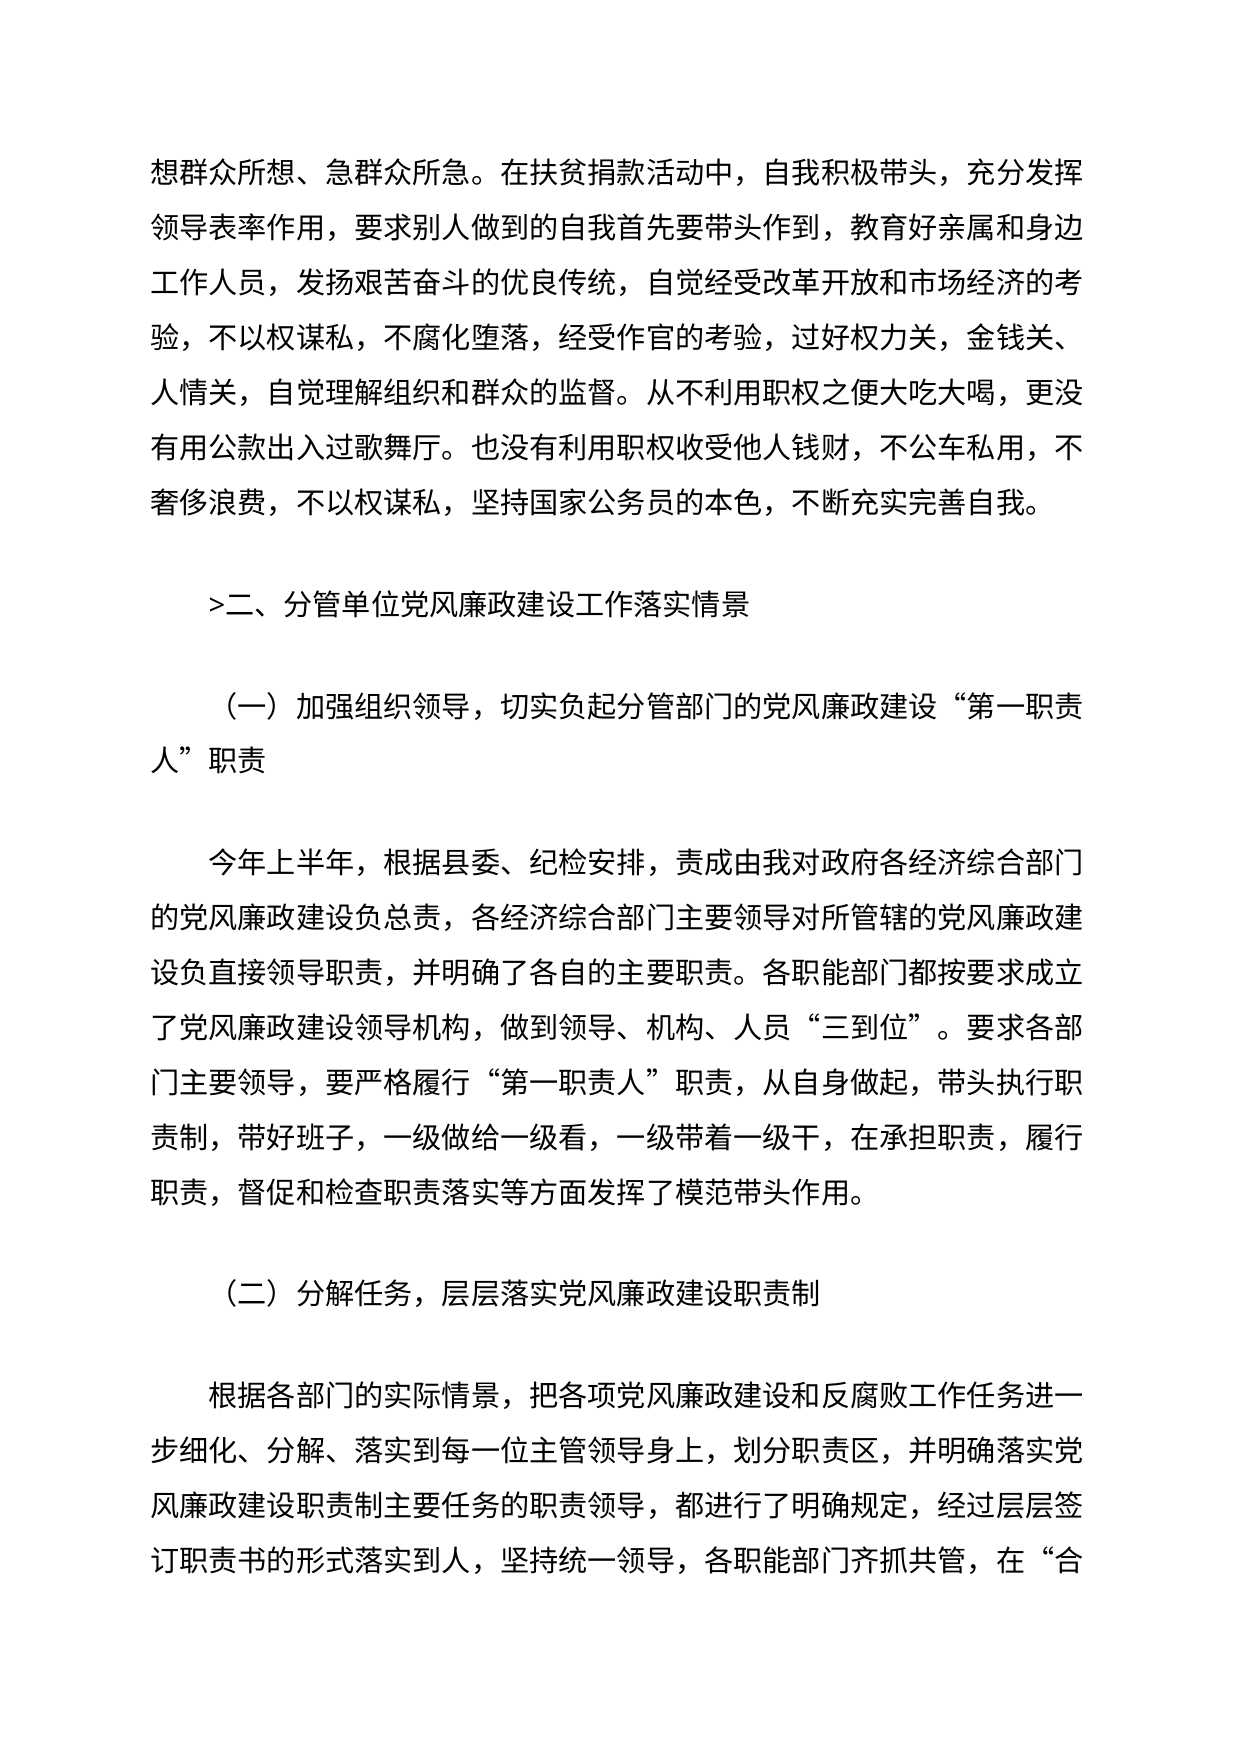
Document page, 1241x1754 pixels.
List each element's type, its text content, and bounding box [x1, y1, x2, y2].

text >二、分管单位党风廉政建设工作落实情景 [150, 581, 1090, 623]
text （二）分解任务，层层落实党风廉政建设职责制 [150, 1271, 1090, 1313]
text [150, 1373, 1090, 1580]
text （一）加强组织领导，切实负起分管部门的党风廉政建设“第一职责人”职责 [150, 683, 1090, 780]
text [150, 150, 1090, 522]
text 今年上半年，根据县委、纪检安排，责成由我对政府各经济综合部门的党风廉政建设负总责，各经济综合部门主要领导对所管辖的党风廉政建设负直接领导职责，并明确了各自的主要职责。各职能部门都按要求成立了党风廉政建设领导机构，做到领导、机构、人员“三到位”。要求各部门主要领导，要严格履行“第一职责人”职责，从自身做起，带头执行职责制，带好班子，一级做给一级看，一级带着一级干，在承担职责，履行职责，督促和检查职责落实等方面发挥了模范带头作用。 [150, 840, 1090, 1211]
